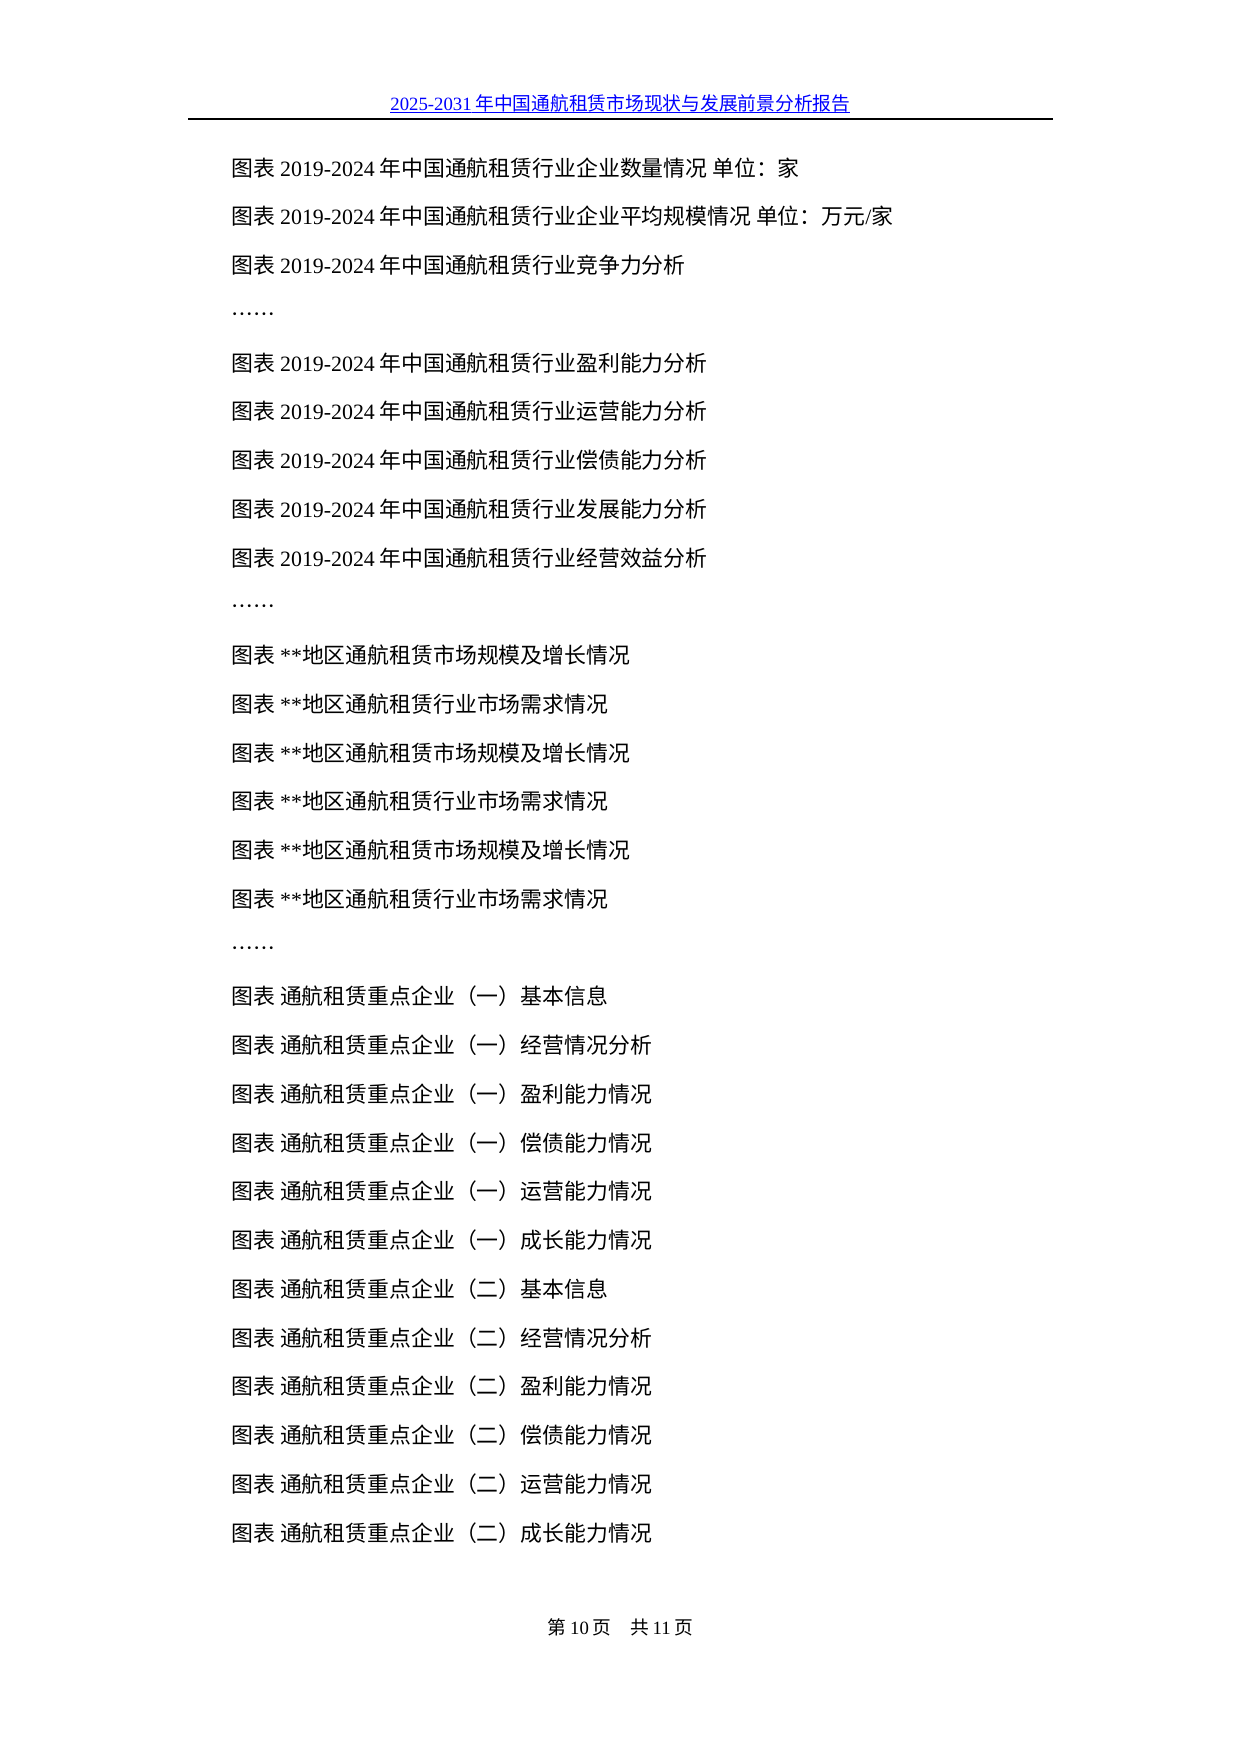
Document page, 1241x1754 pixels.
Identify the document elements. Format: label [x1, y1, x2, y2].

text [187, 150, 1053, 1548]
